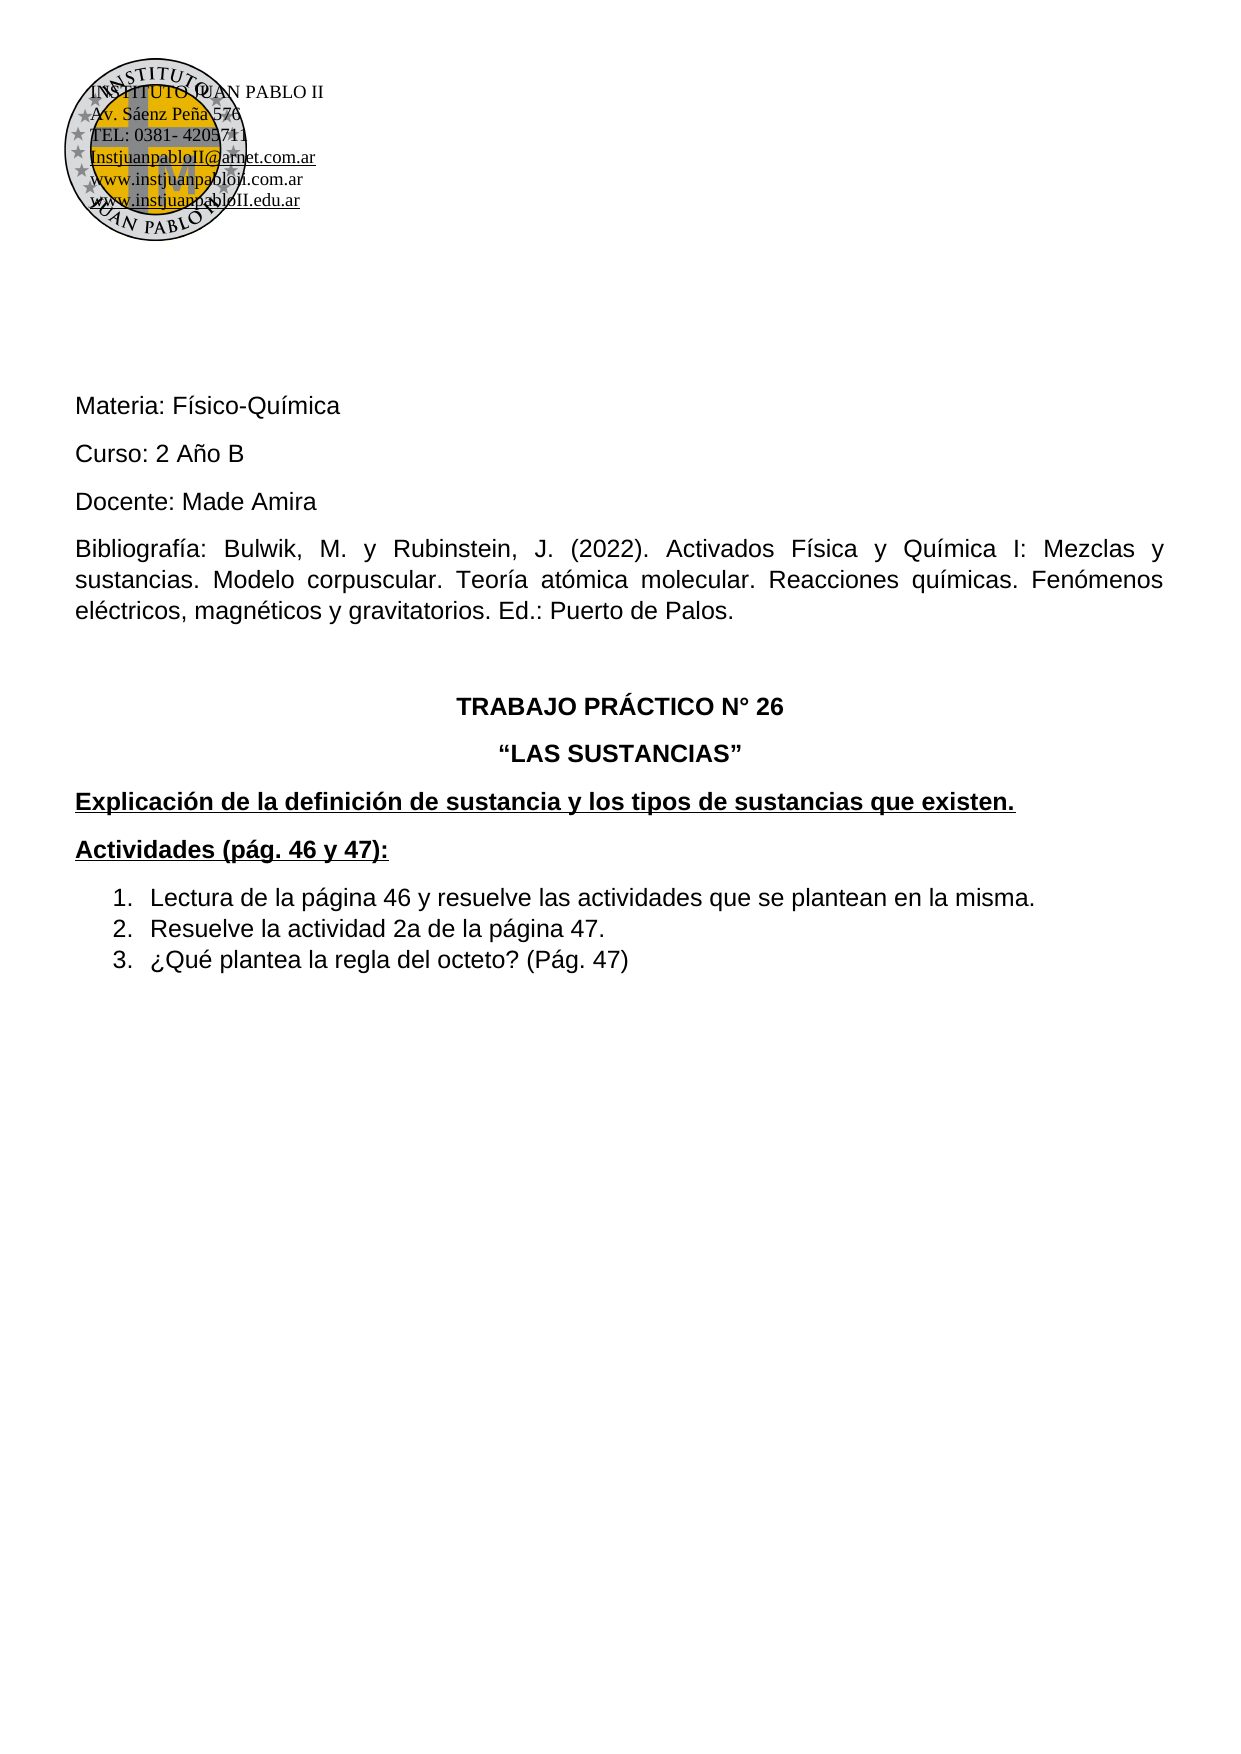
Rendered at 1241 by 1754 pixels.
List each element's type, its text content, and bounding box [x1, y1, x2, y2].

text “LAS SUSTANCIAS” [75, 739, 1165, 768]
list Lectura de la página 46 y resuelve las actividades que se plantean en la misma. [112, 883, 1165, 911]
text Curso: 2 Año B [75, 439, 1165, 468]
list ¿Qué plantea la regla del octeto? (Pág. 47) [112, 945, 1165, 973]
text Actividades (pág. 46 y 47): [75, 835, 1165, 864]
text Explicación de la definición de sustancia y los tipos de sustancias que existen. [75, 787, 1165, 816]
text TRABAJO PRÁCTICO N° 26 [75, 692, 1165, 721]
text Materia: Físico-Química [75, 391, 1165, 420]
text Docente: Made Amira [75, 487, 1165, 515]
text Bibliografía: Bulwik, M. y Rubinstein, J. (2022). Activados Física y Química I: Mezclas y sustancias. Modelo corpuscular. Teoría atómica molecular. Reacciones químicas. Fenómenos eléctricos, magnéticos y gravitatorios. Ed.: Puerto de Palos. [75, 534, 1165, 625]
list Resuelve la actividad 2a de la página 47. [112, 914, 1165, 942]
picture [64, 58, 247, 245]
